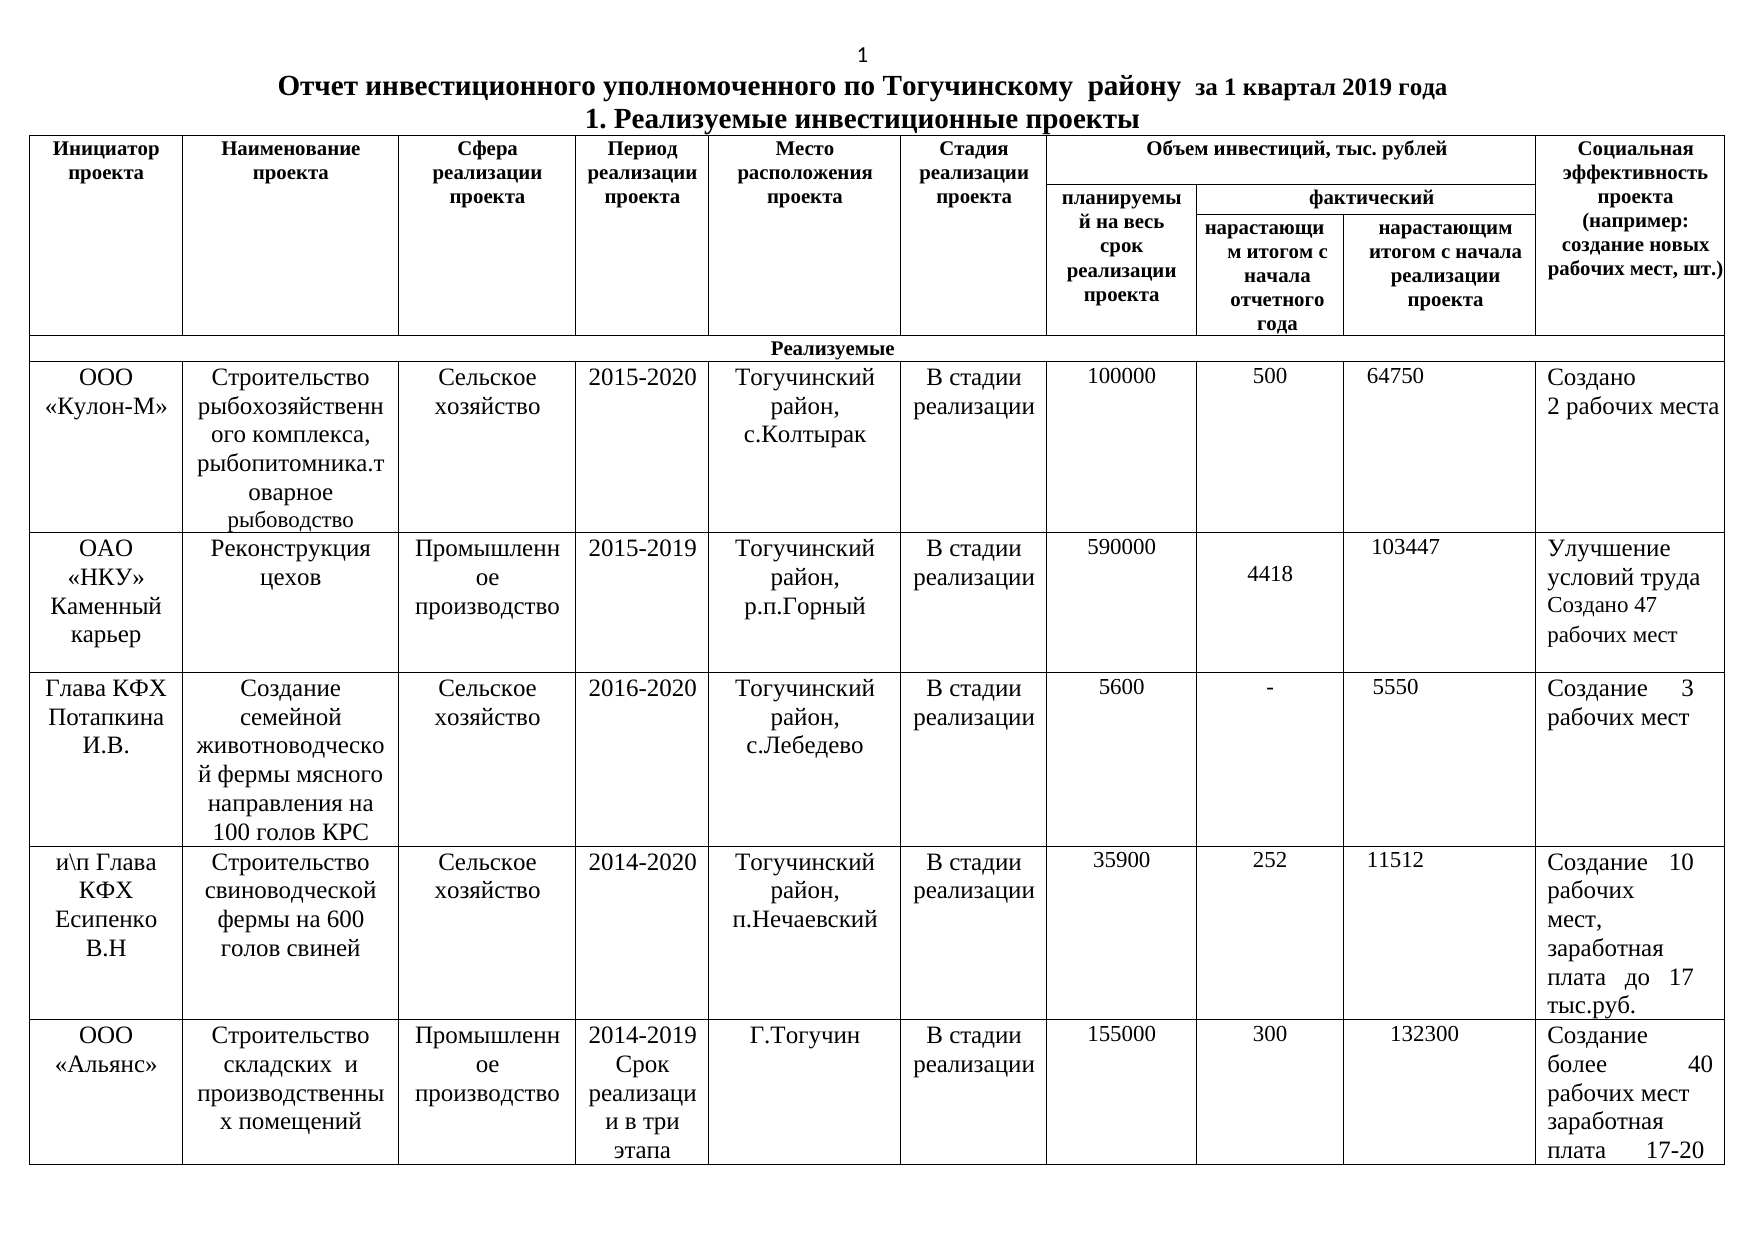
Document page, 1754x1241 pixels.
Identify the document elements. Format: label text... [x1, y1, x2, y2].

table_cell Улучшение условий труда Создано 47 рабочих мест [1536, 533, 1724, 672]
table_header Наименование проекта [183, 136, 398, 335]
table_cell 103447 [1344, 533, 1535, 672]
table_cell В стадии реализации [901, 533, 1046, 672]
table_cell Сельское хозяйство [399, 362, 575, 532]
table_cell 64750 [1344, 362, 1535, 532]
table_cell и\п Глава КФХ Есипенко В.Н [30, 847, 182, 1019]
table_cell 2015-2020 [576, 362, 708, 532]
table_cell ОАО «НКУ» Каменный карьер [30, 533, 182, 672]
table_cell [576, 1020, 708, 1164]
table_cell Создано 2 рабочих места [1536, 362, 1724, 532]
table_cell Строительство свиноводческой фермы на 600 голов свиней [183, 847, 398, 1019]
table_cell планируемый на весь срок реализации проекта [1047, 185, 1196, 335]
table_cell фактический [1197, 185, 1535, 214]
table_cell 132300 [1344, 1020, 1535, 1164]
table_cell Реконструкция цехов [183, 533, 398, 672]
table_cell Сельское хозяйство [399, 847, 575, 1019]
table_cell ООО «Кулон-М» [30, 362, 182, 532]
table_cell Г.Тогучин [709, 1020, 900, 1164]
text 1. Реализуемые инвестиционные проекты [89, 101, 1636, 135]
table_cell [1536, 1020, 1724, 1164]
table_cell Сельское хозяйство [399, 673, 575, 846]
table_cell 155000 [1047, 1020, 1196, 1164]
table_cell нарастающим итогом с начала реализации проекта [1344, 215, 1535, 335]
table_cell Тогучинский район, п.Нечаевский [709, 847, 900, 1019]
table_header Период реализации проекта [576, 136, 708, 335]
table_cell Создание 3 рабочих мест [1536, 673, 1724, 846]
table_cell 500 [1197, 362, 1343, 532]
table_cell 2015-2019 [576, 533, 708, 672]
table_cell 5600 [1047, 673, 1196, 846]
table_header Социальная эффективность проекта (например: создание новых рабочих мест, шт.) [1536, 136, 1724, 335]
table_cell ООО «Альянс» [30, 1020, 182, 1164]
table_cell Создание семейной животноводческой фермы мясного направления на 100 голов КРС [183, 673, 398, 846]
table_header Сфера реализации проекта [399, 136, 575, 335]
table_cell Глава КФХ Потапкина И.В. [30, 673, 182, 846]
table_header Место расположения проекта [709, 136, 900, 335]
table_cell 300 [1197, 1020, 1343, 1164]
table_cell В стадии реализации [901, 362, 1046, 532]
table_cell - [1197, 673, 1343, 846]
table_cell 590000 [1047, 533, 1196, 672]
table_cell Тогучинский район, с.Лебедево [709, 673, 900, 846]
table_cell нарастающим итогом с начала отчетного года [1197, 215, 1343, 335]
table_cell 252 [1197, 847, 1343, 1019]
table_cell 5550 [1344, 673, 1535, 846]
table_cell 100000 [1047, 362, 1196, 532]
table_cell 35900 [1047, 847, 1196, 1019]
table_cell В стадии реализации [901, 1020, 1046, 1164]
table_cell 2016-2020 [576, 673, 708, 846]
table_cell Промышленное производство [399, 533, 575, 672]
table_cell В стадии реализации [901, 847, 1046, 1019]
table_header Стадия реализации проекта [901, 136, 1046, 335]
table_header Объем инвестиций, тыс. рублей [1047, 136, 1535, 184]
table_cell Строительство рыбохозяйственного комплекса, рыбопитомника.товарное рыбоводство [183, 362, 398, 532]
table_cell 2014-2020 [576, 847, 708, 1019]
table_cell В стадии реализации [901, 673, 1046, 846]
table_cell Тогучинский район, с.Колтырак [709, 362, 900, 532]
table_cell Тогучинский район, р.п.Горный [709, 533, 900, 672]
table_cell 11512 [1344, 847, 1535, 1019]
text Отчет инвестиционного уполномоченного по Тогучинскому району за 1 квартал 2019 года [89, 68, 1636, 101]
table_cell Реализуемые [30, 336, 1724, 361]
table_cell 4418 [1197, 533, 1343, 672]
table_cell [183, 1020, 398, 1164]
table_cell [399, 1020, 575, 1164]
table_header Инициатор проекта [30, 136, 182, 335]
table_cell Создание 10 рабочих мест, заработная плата до 17 тыс.руб. [1536, 847, 1724, 1019]
